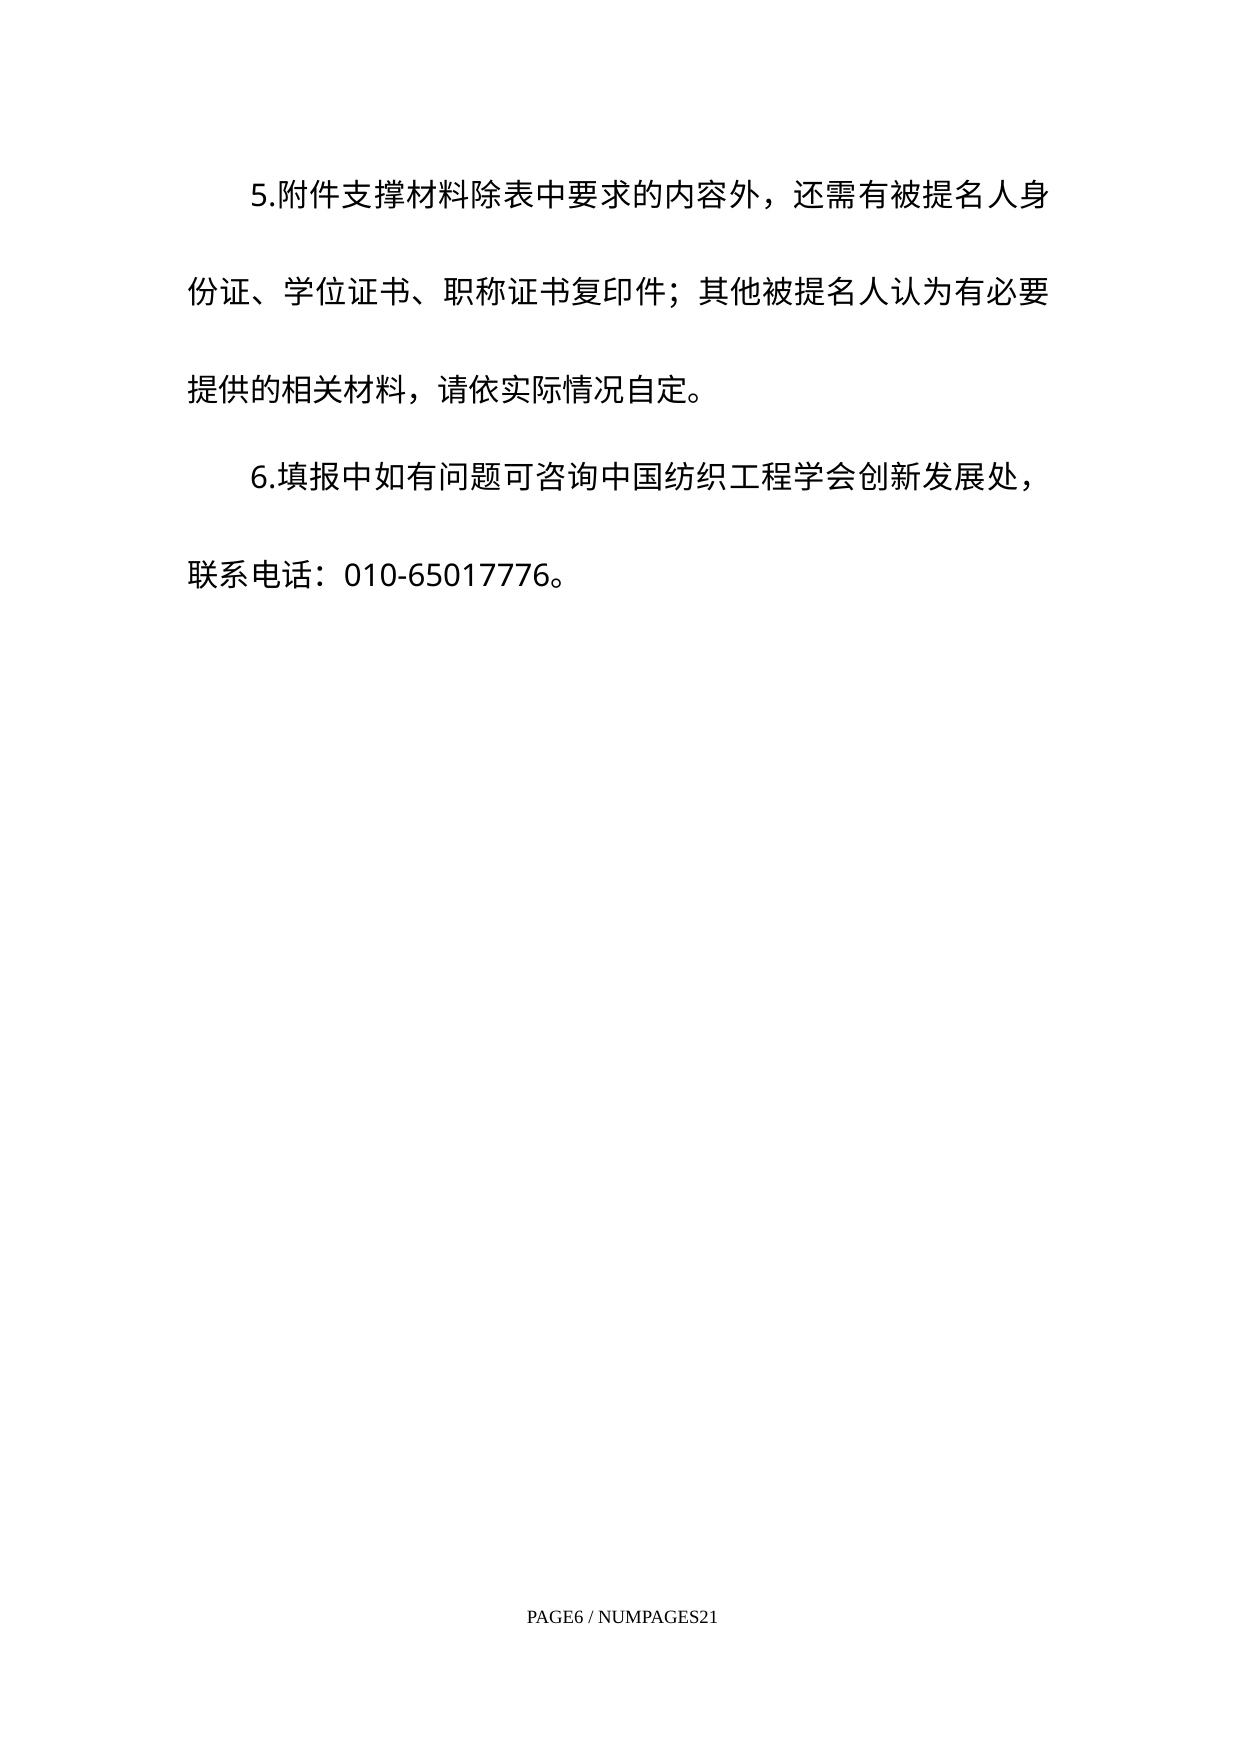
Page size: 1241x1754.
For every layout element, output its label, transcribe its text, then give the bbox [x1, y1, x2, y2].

text 5.附件支撑材料除表中要求的内容外，还需有被提名人身份证、学位证书、职称证书复印件；其他被提名人认为有必要提供的相关材料，请依实际情况自定。 [187, 160, 1053, 420]
text 6.填报中如有问题可咨询中国纺织工程学会创新发展处，联系电话：010-65017776。 [187, 443, 1053, 605]
